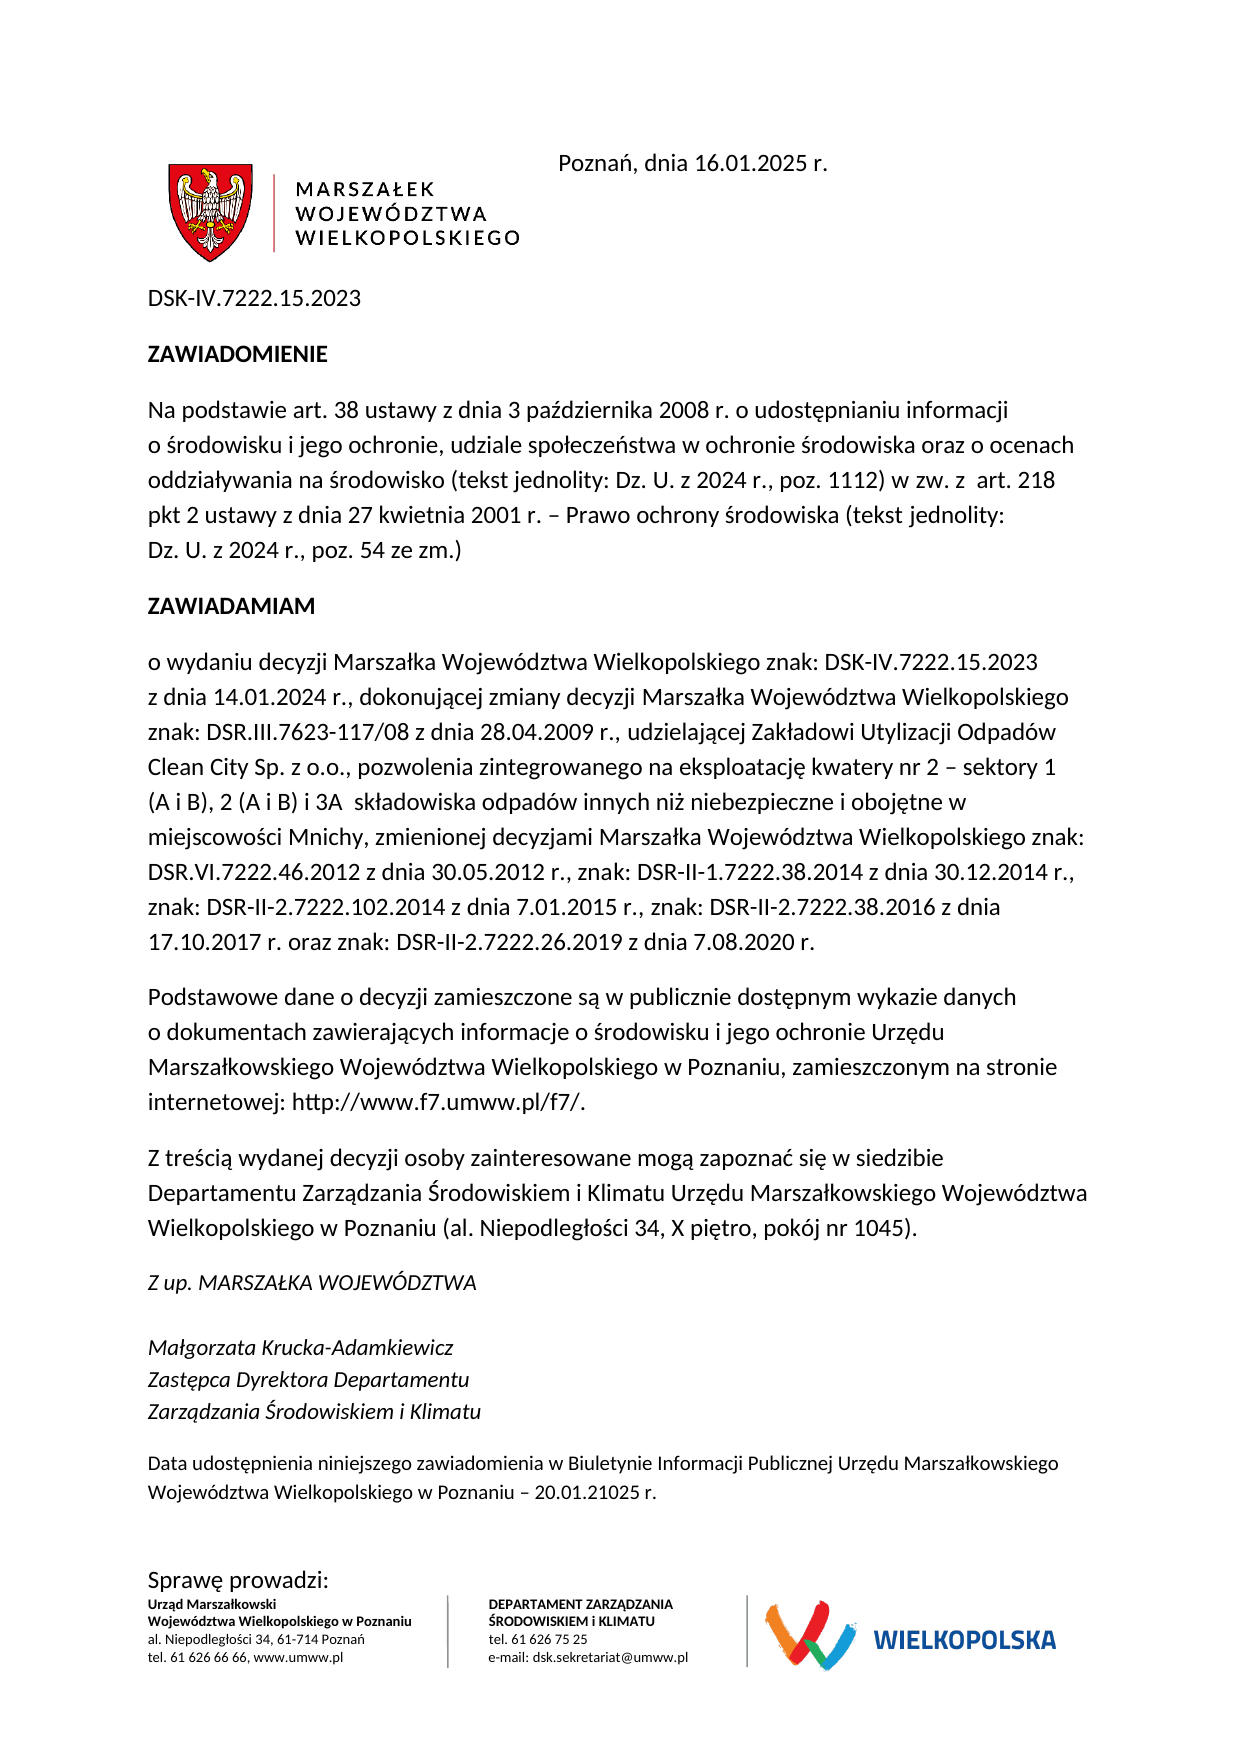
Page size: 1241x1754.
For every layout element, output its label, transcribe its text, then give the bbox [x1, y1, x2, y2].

text Data udostępnienia niniejszego zawiadomienia w Biuletynie Informacji Publicznej Urzędu Marszałkowskiego Województwa Wielkopolskiego w Poznaniu – 20.01.21025 r. [148, 1450, 1093, 1504]
text Poznań, dnia 16.01.2025 r. [540, 148, 1093, 178]
text Sprawę prowadzi: [148, 1564, 1093, 1595]
text Na podstawie art. 38 ustawy z dnia 3 października 2008 r. o udostępnianiu informacji o środowisku i jego ochronie, udziale społeczeństwa w ochronie środowiska oraz o ocenach oddziaływania na środowisko (tekst jednolity: Dz. U. z 2024 r., poz. 1112) w zw. z art. 218 pkt 2 ustawy z dnia 27 kwietnia 2001 r. – Prawo ochrony środowiska (tekst jednolity: Dz. U. z 2024 r., poz. 54 ze zm.) [148, 394, 1093, 564]
picture [147, 147, 540, 279]
text Podstawowe dane o decyzji zamieszczone są w publicznie dostępnym wykazie danych o dokumentach zawierających informacje o środowisku i jego ochronie Urzędu Marszałkowskiego Województwa Wielkopolskiego w Poznaniu, zamieszczonym na stronie internetowej: http://www.f7.umww.pl/f7/. [148, 982, 1093, 1117]
text DSK-IV.7222.15.2023 [148, 282, 1093, 313]
text Z treścią wydanej decyzji osoby zainteresowane mogą zapoznać się w siedzibie Departamentu Zarządzania Środowiskiem i Klimatu Urzędu Marszałkowskiego Województwa Wielkopolskiego w Poznaniu (al. Niepodległości 34, X piętro, pokój nr 1045). [148, 1142, 1093, 1243]
text Z up. MARSZAŁKA WOJEWÓDZTWA Małgorzata Krucka-Adamkiewicz Zastępca Dyrektora Departamentu Zarządzania Środowiskiem i Klimatu [148, 1268, 1093, 1425]
text ZAWIADOMIENIE [148, 338, 1093, 369]
text o wydaniu decyzji Marszałka Województwa Wielkopolskiego znak: DSK-IV.7222.15.2023 z dnia 14.01.2024 r., dokonującej zmiany decyzji Marszałka Województwa Wielkopolskiego znak: DSR.III.7623-117/08 z dnia 28.04.2009 r., udzielającej Zakładowi Utylizacji Odpadów Clean City Sp. z o.o., pozwolenia zintegrowanego na eksploatację kwatery nr 2 – sektory 1 (A i B), 2 (A i B) i 3A składowiska odpadów innych niż niebezpieczne i obojętne w miejscowości Mnichy, zmienionej decyzjami Marszałka Województwa Wielkopolskiego znak: DSR.VI.7222.46.2012 z dnia 30.05.2012 r., znak: DSR-II-1.7222.38.2014 z dnia 30.12.2014 r., znak: DSR-II-2.7222.102.2014 z dnia 7.01.2015 r., znak: DSR-II-2.7222.38.2016 z dnia 17.10.2017 r. oraz znak: DSR-II-2.7222.26.2019 z dnia 7.08.2020 r. [148, 646, 1093, 956]
text ZAWIADAMIAM [148, 590, 1093, 620]
